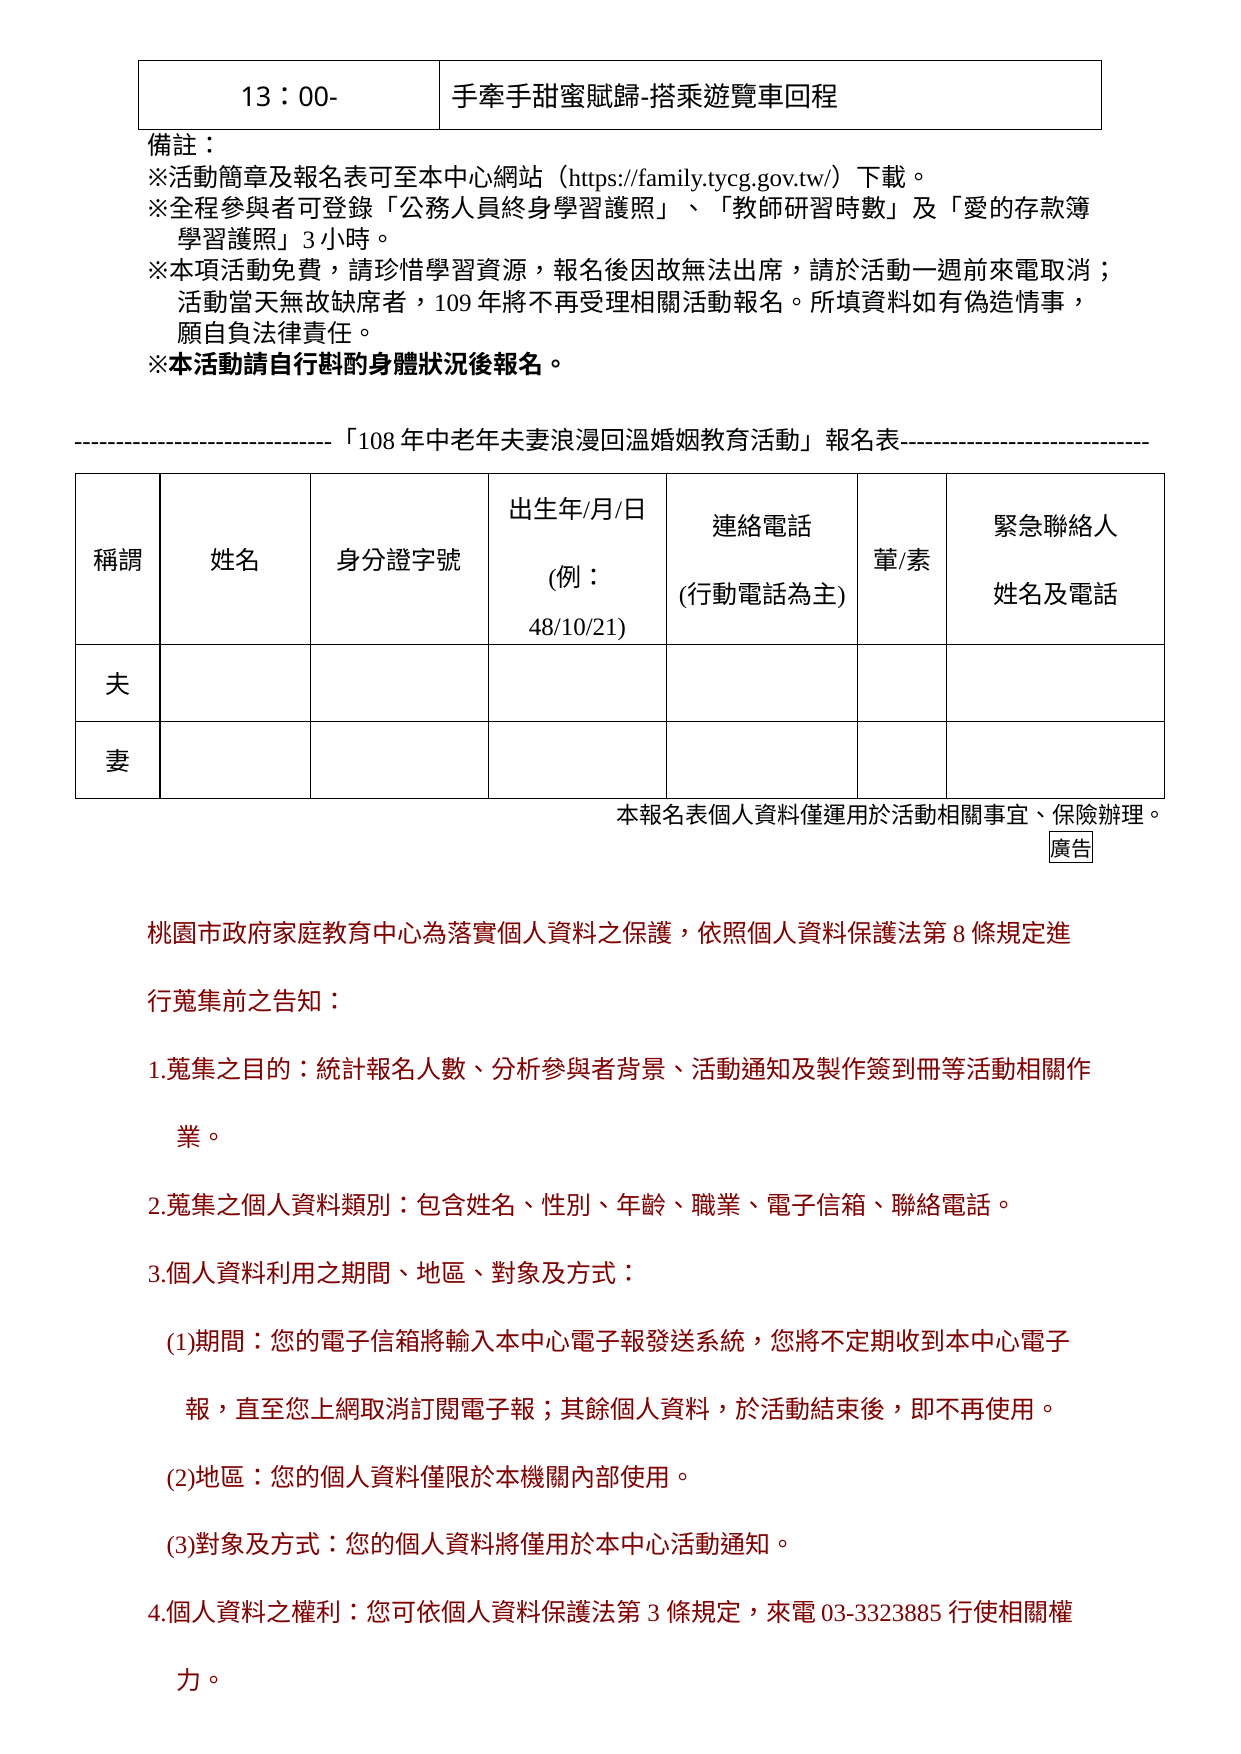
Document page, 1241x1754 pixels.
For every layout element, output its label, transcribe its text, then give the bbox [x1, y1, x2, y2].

table_cell [311, 722, 488, 798]
table_header 連絡電話 (行動電話為主) [667, 474, 857, 643]
table_cell 妻 [76, 722, 159, 798]
table_header 出生年/月/日 (例：48/10/21) [489, 474, 666, 643]
table_cell [161, 645, 310, 721]
text ※全程參與者可登錄「公務人員終身學習護照」、「教師研習時數」及「愛的存款簿學習護照」3小時。 [148, 192, 1092, 255]
table_cell [947, 722, 1164, 798]
table_cell [311, 645, 488, 721]
table_cell [489, 645, 666, 721]
table_cell [858, 645, 946, 721]
text 1.蒐集之目的：統計報名人數、分析參與者背景、活動通知及製作簽到冊等活動相關作業。 [148, 1034, 1092, 1169]
table_header 緊急聯絡人 姓名及電話 [947, 474, 1164, 643]
table_cell [947, 645, 1164, 721]
text -------------------------------「108年中老年夫妻浪漫回溫婚姻教育活動」報名表------------------------------ [74, 405, 1181, 473]
table_cell [667, 722, 857, 798]
table_cell [489, 722, 666, 798]
table_header 葷/素 [858, 474, 946, 643]
text ※本活動請自行斟酌身體狀況後報名。 [148, 348, 1092, 380]
text 廣告 [148, 830, 1092, 864]
table_cell 手牽手甜蜜賦歸-搭乘遊覽車回程 [440, 61, 1101, 129]
table_cell 夫 [76, 645, 159, 721]
text 3.個人資料利用之期間、地區、對象及方式： [148, 1237, 1092, 1305]
table_header 姓名 [161, 474, 310, 643]
text (1)期間：您的電子信箱將輸入本中心電子報發送系統，您將不定期收到本中心電子報，直至您上網取消訂閱電子報；其餘個人資料，於活動結束後，即不再使用。 [166, 1305, 1092, 1441]
text 本報名表個人資料僅運用於活動相關事宜、保險辦理。 [148, 799, 1166, 830]
text 備註： [148, 130, 1092, 161]
table_cell [161, 722, 310, 798]
text ※本項活動免費，請珍惜學習資源，報名後因故無法出席，請於活動一週前來電取消；活動當天無故缺席者，109年將不再受理相關活動報名。所填資料如有偽造情事，願自負法律責任。 [148, 255, 1092, 348]
table_header 稱謂 [76, 474, 159, 643]
table_cell [858, 722, 946, 798]
table_cell [667, 645, 857, 721]
text ※活動簡章及報名表可至本中心網站（https://family.tycg.gov.tw/）下載。 [148, 161, 1092, 192]
text 4.個人資料之權利：您可依個人資料保護法第 3 條規定，來電03-3323885 行使相關權力。 [148, 1577, 1092, 1713]
table_header 身分證字號 [311, 474, 488, 643]
text 桃園市政府家庭教育中心為落實個人資料之保護，依照個人資料保護法第8 條規定進行蒐集前之告知： [148, 898, 1092, 1034]
text (3)對象及方式：您的個人資料將僅用於本中心活動通知。 [166, 1509, 1092, 1577]
text 2.蒐集之個人資料類別：包含姓名、性別、年齡、職業、電子信箱、聯絡電話。 [148, 1169, 1092, 1237]
table_cell 13：00- [139, 61, 439, 129]
text (2)地區：您的個人資料僅限於本機關內部使用。 [166, 1441, 1092, 1509]
